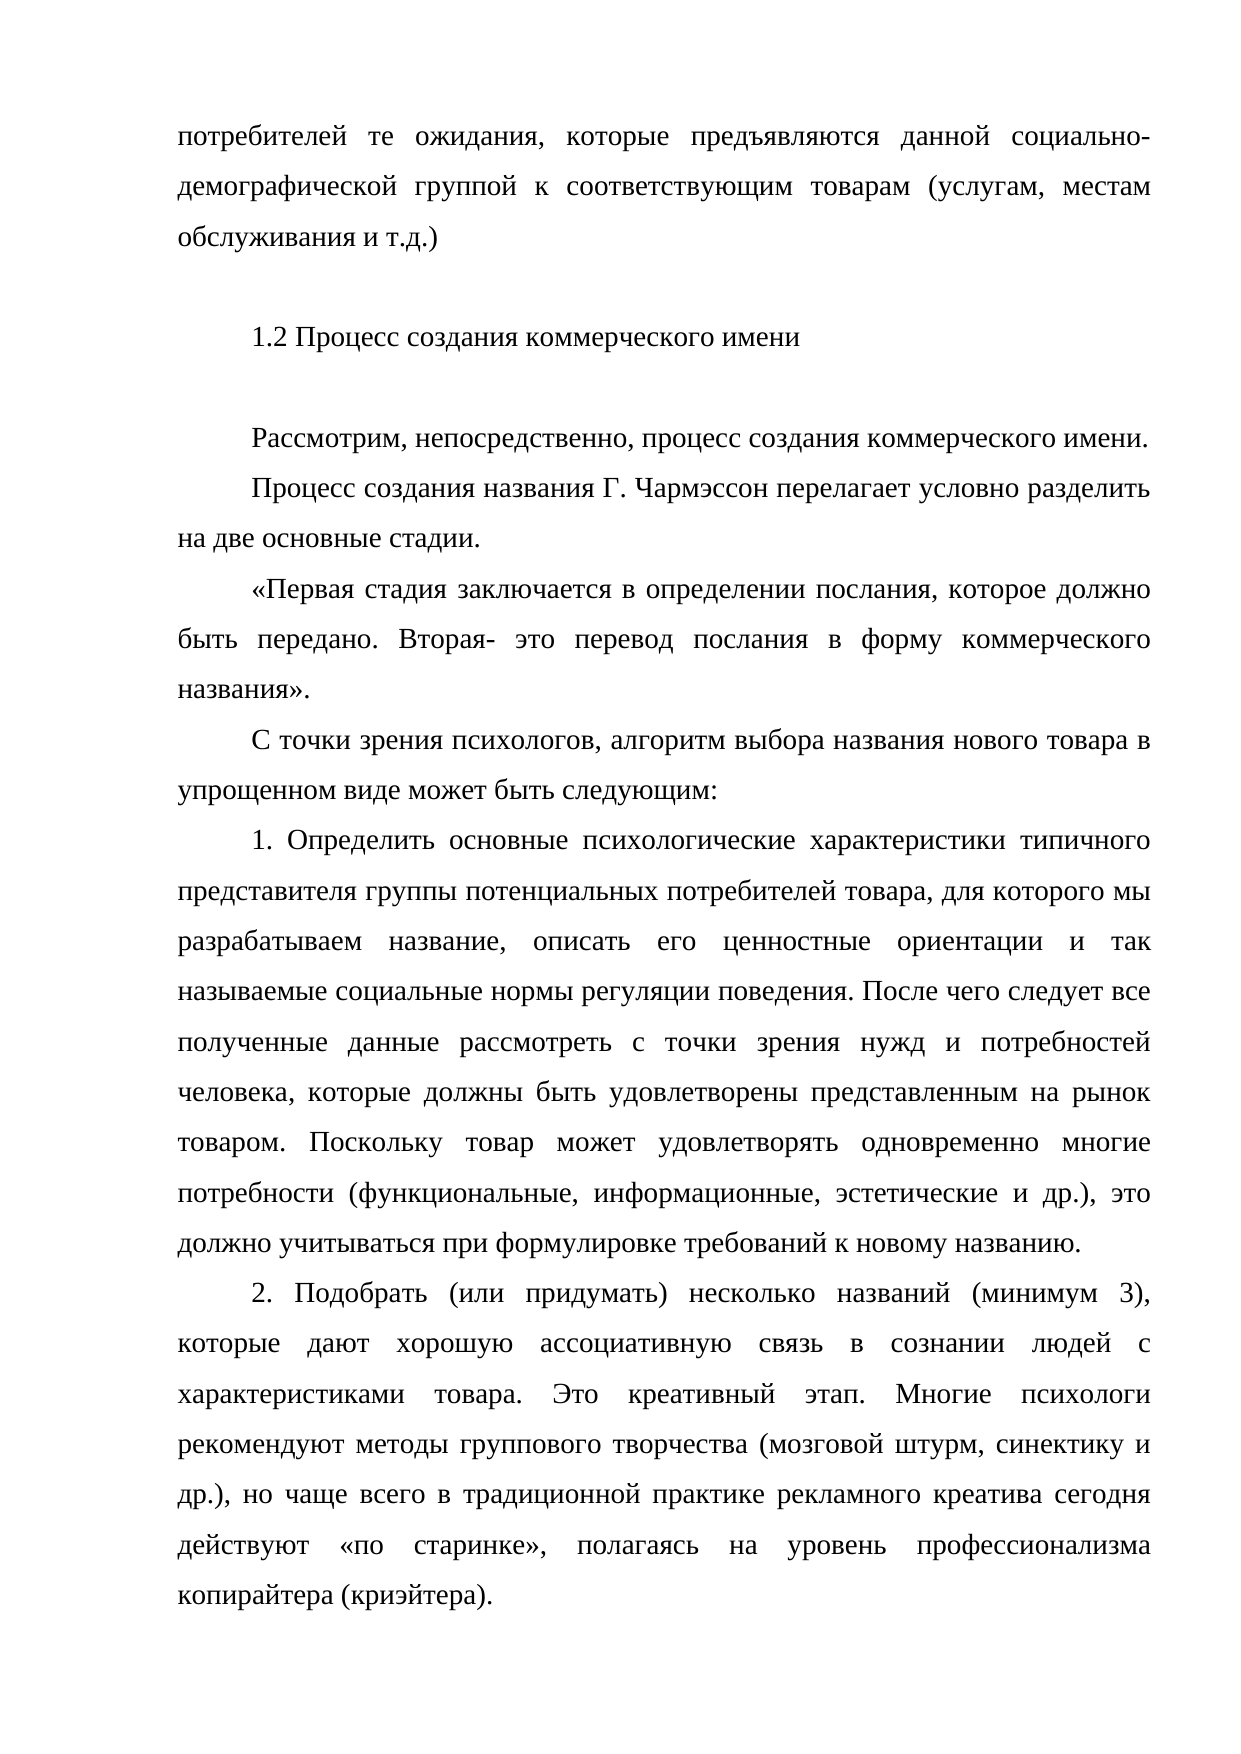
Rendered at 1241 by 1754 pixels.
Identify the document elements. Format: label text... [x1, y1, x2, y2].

text С точки зрения психологов, алгоритм выбора названия нового товара в упрощенном виде может быть следующим: [177, 722, 1152, 806]
text Процесс создания названия Г. Чармэссон перелагает условно разделить на две основные стадии. [177, 470, 1152, 554]
text 2. Подобрать (или придумать) несколько названий (минимум 3), которые дают хорошую ассоциативную связь в сознании людей с характеристиками товара. Это креативный этап. Многие психологи рекомендуют методы группового творчества (мозговой штурм, синектику и др.), но чаще всего в традиционной практике рекламного креатива сегодня действуют «по старинке», полагаясь на уровень профессионализма копирайтера (криэйтера). [177, 1275, 1152, 1611]
text 1. Определить основные психологические характеристики типичного представителя группы потенциальных потребителей товара, для которого мы разрабатываем название, описать его ценностные ориентации и так называемые социальные нормы регуляции поведения. После чего следует все полученные данные рассмотреть с точки зрения нужд и потребностей человека, которые должны быть удовлетворены представленным на рынок товаром. Поскольку товар может удовлетворять одновременно многие потребности (функциональные, информационные, эстетические и др.), это должно учитываться при формулировке требований к новому названию. [177, 822, 1152, 1258]
text Рассмотрим, непосредственно, процесс создания коммерческого имени. [177, 420, 1152, 453]
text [177, 118, 1152, 252]
text 1.2 Процесс создания коммерческого имени [177, 319, 1152, 353]
text «Первая стадия заключается в определении послания, которое должно быть передано. Вторая- это перевод послания в форму коммерческого названия». [177, 571, 1152, 705]
